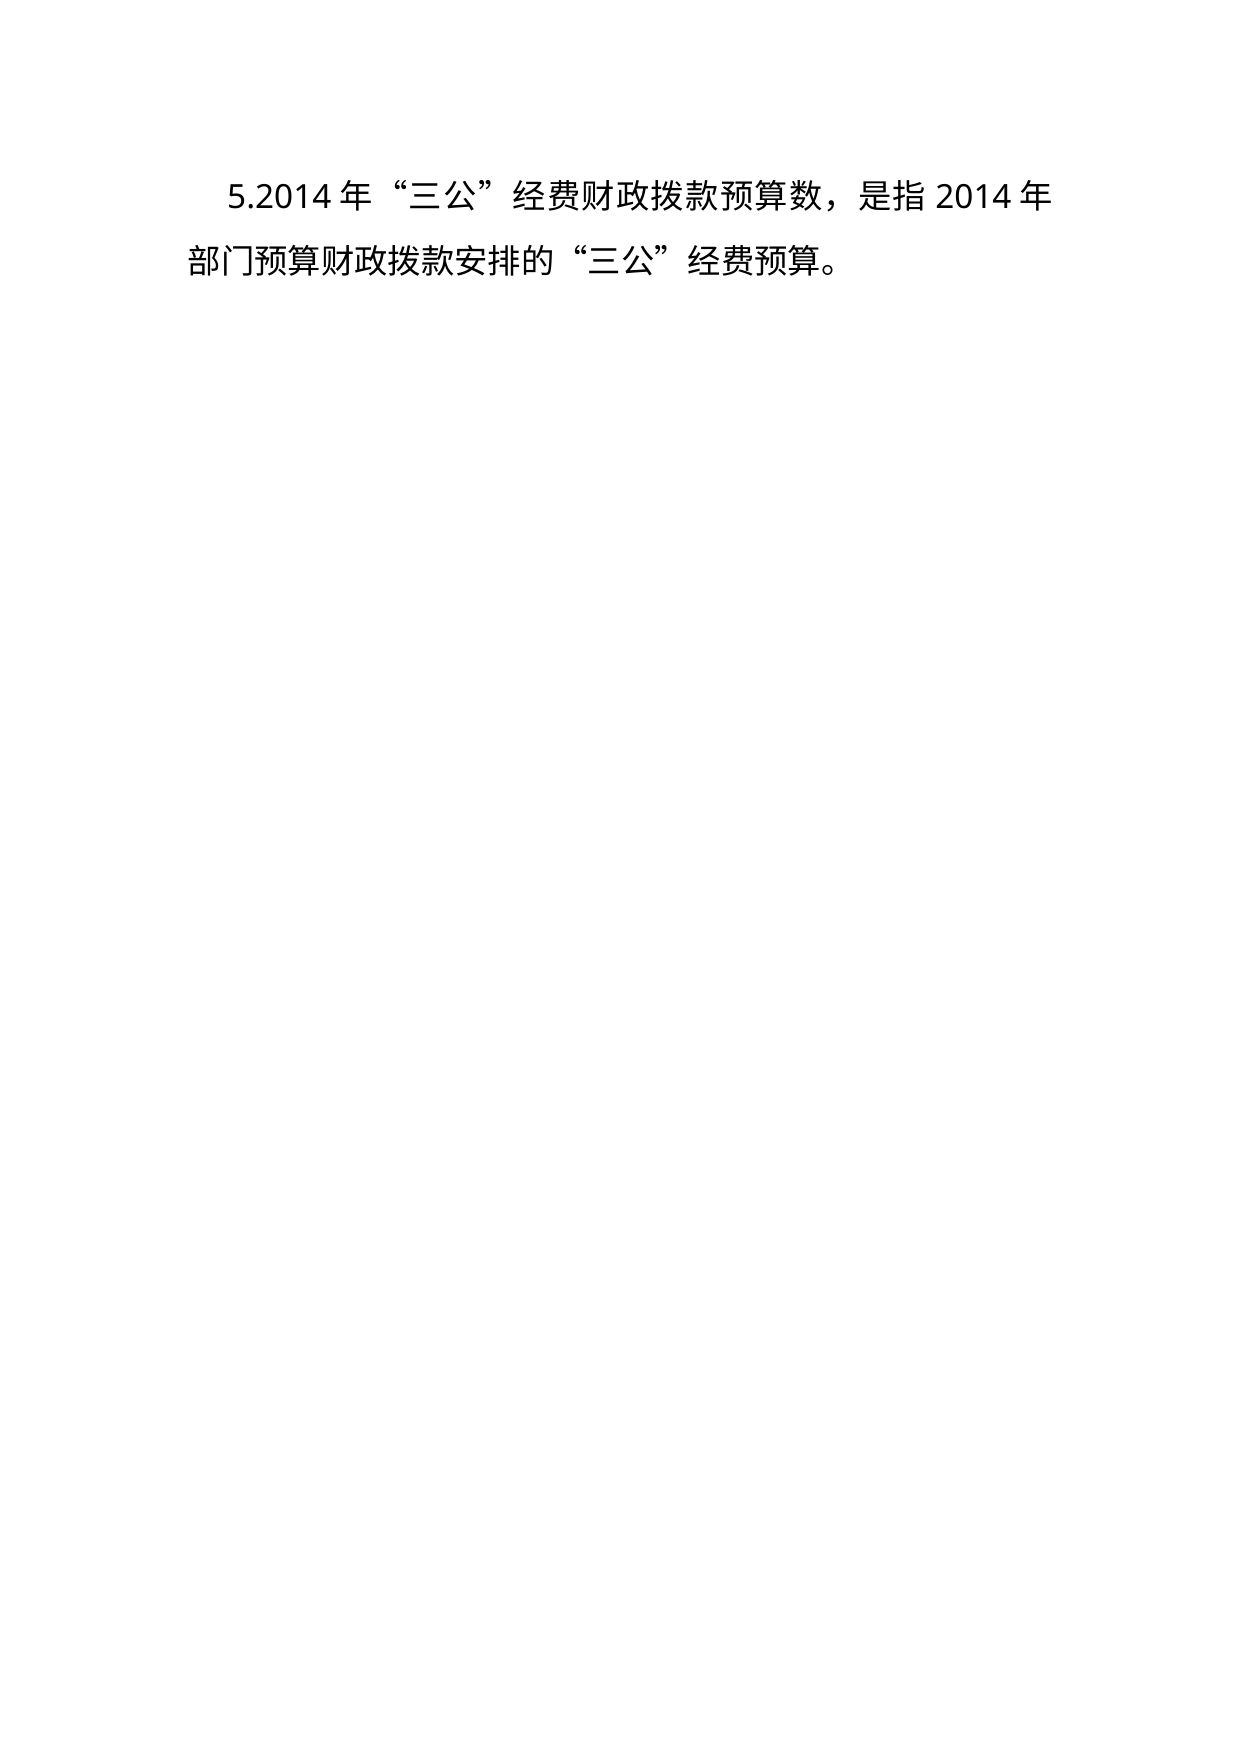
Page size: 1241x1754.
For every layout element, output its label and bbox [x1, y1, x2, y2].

text [187, 162, 1053, 292]
